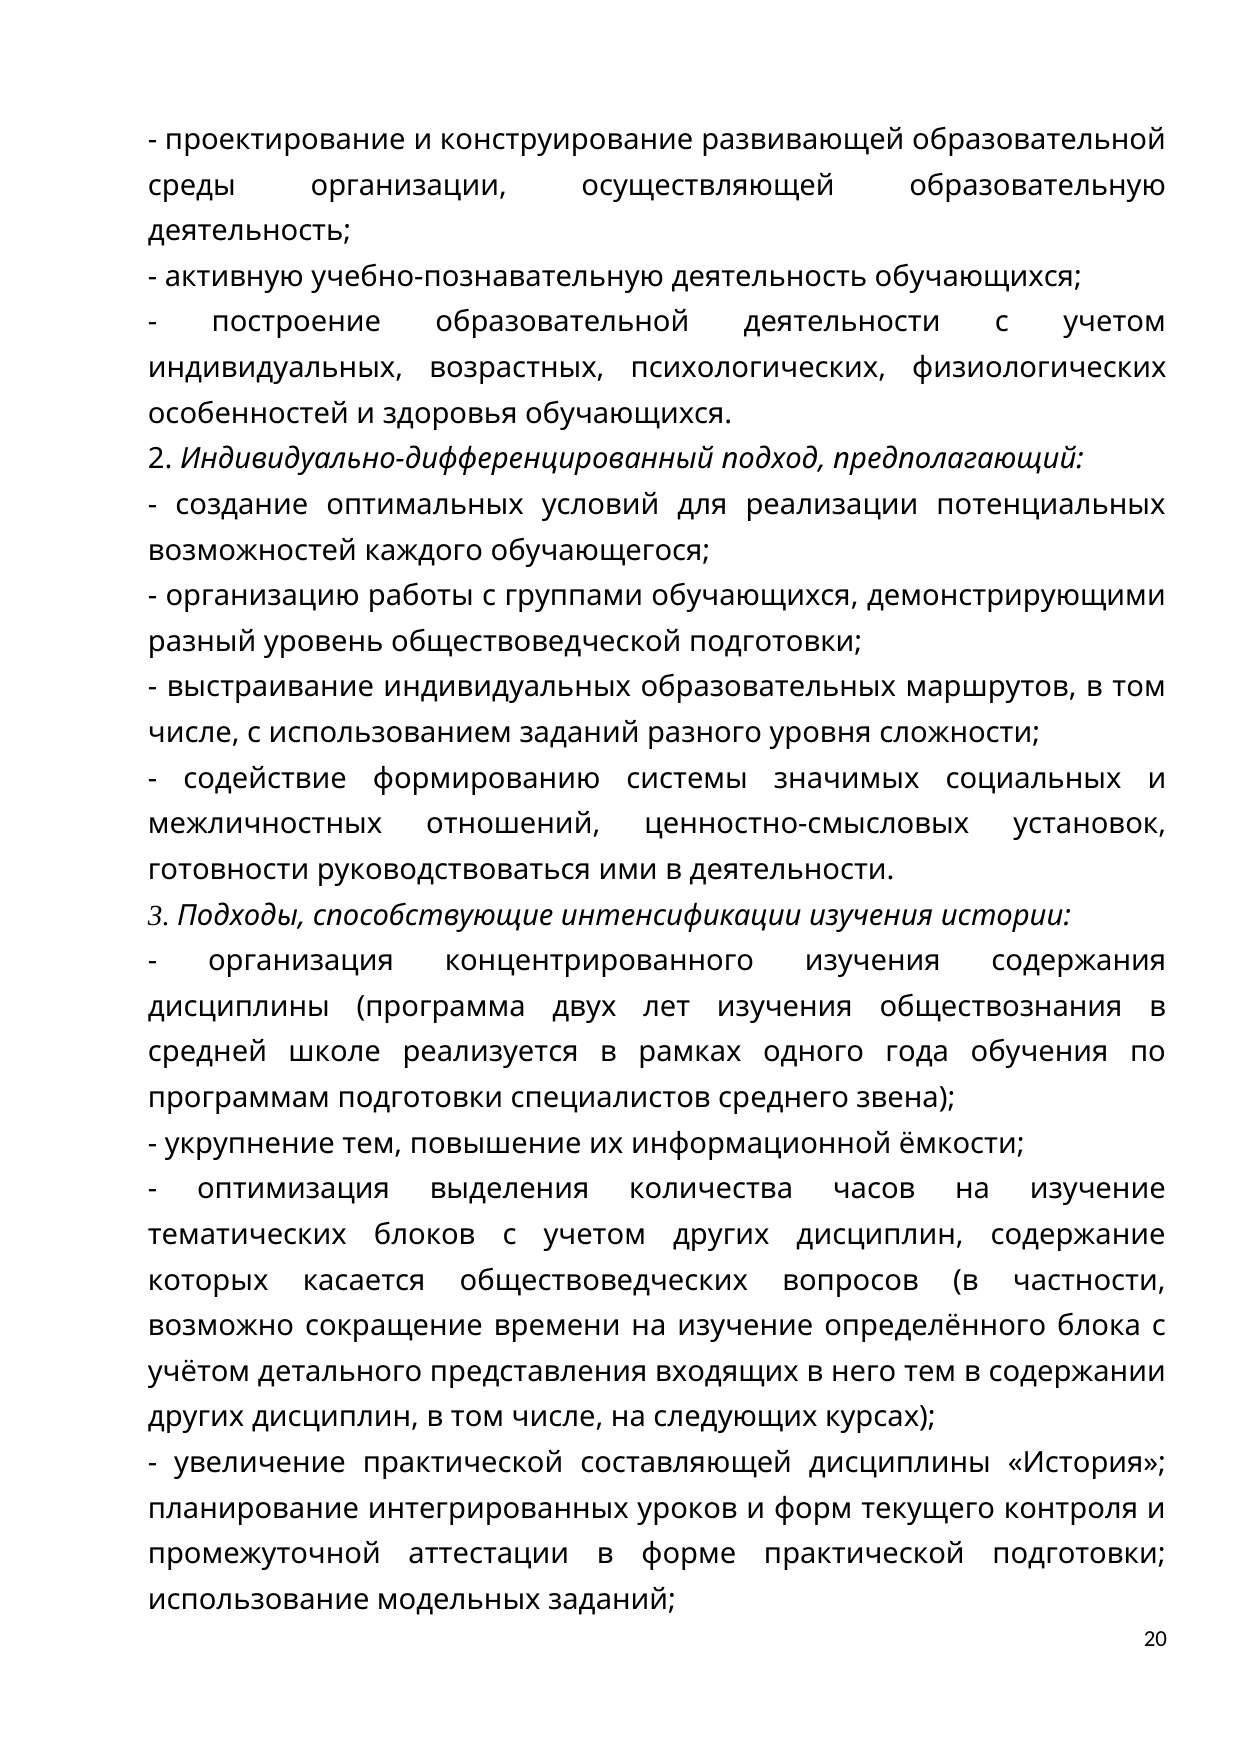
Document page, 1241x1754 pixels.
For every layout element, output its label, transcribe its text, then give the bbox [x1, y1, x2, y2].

text 3. Подходы, способствующие интенсификации изучения истории: [148, 894, 1167, 933]
text - увеличение практической составляющей дисциплины «История»; планирование интегрированных уроков и форм текущего контроля и промежуточной аттестации в форме практической подготовки; использование модельных заданий; [148, 1441, 1167, 1618]
text - проектирование и конструирование развивающей образовательной среды организации, осуществляющей образовательную деятельность; [148, 118, 1167, 249]
text - содействие формированию системы значимых социальных и межличностных отношений, ценностно-смысловых установок, готовности руководствоваться ими в деятельности. [148, 757, 1167, 888]
text - укрупнение тем, повышение их информационной ёмкости; [148, 1122, 1167, 1162]
text - создание оптимальных условий для реализации потенциальных возможностей каждого обучающегося; [148, 483, 1167, 568]
text 2. Индивидуально-дифференцированный подход, предполагающий: [148, 437, 1167, 477]
text - организация концентрированного изучения содержания дисциплины (программа двух лет изучения обществознания в средней школе реализуется в рамках одного года обучения по программам подготовки специалистов среднего звена); [148, 939, 1167, 1116]
text - оптимизация выделения количества часов на изучение тематических блоков с учетом других дисциплин, содержание которых касается обществоведческих вопросов (в частности, возможно сокращение времени на изучение определённого блока с учётом детального представления входящих в него тем в содержании других дисциплин, в том числе, на следующих курсах); [148, 1167, 1167, 1435]
text - активную учебно-познавательную деятельность обучающихся; [148, 255, 1167, 295]
text - построение образовательной деятельности с учетом индивидуальных, возрастных, психологических, физиологических особенностей и здоровья обучающихся. [148, 301, 1167, 432]
text - организацию работы с группами обучающихся, демонстрирующими разный уровень обществоведческой подготовки; [148, 574, 1167, 660]
text - выстраивание индивидуальных образовательных маршрутов, в том числе, с использованием заданий разного уровня сложности; [148, 666, 1167, 751]
